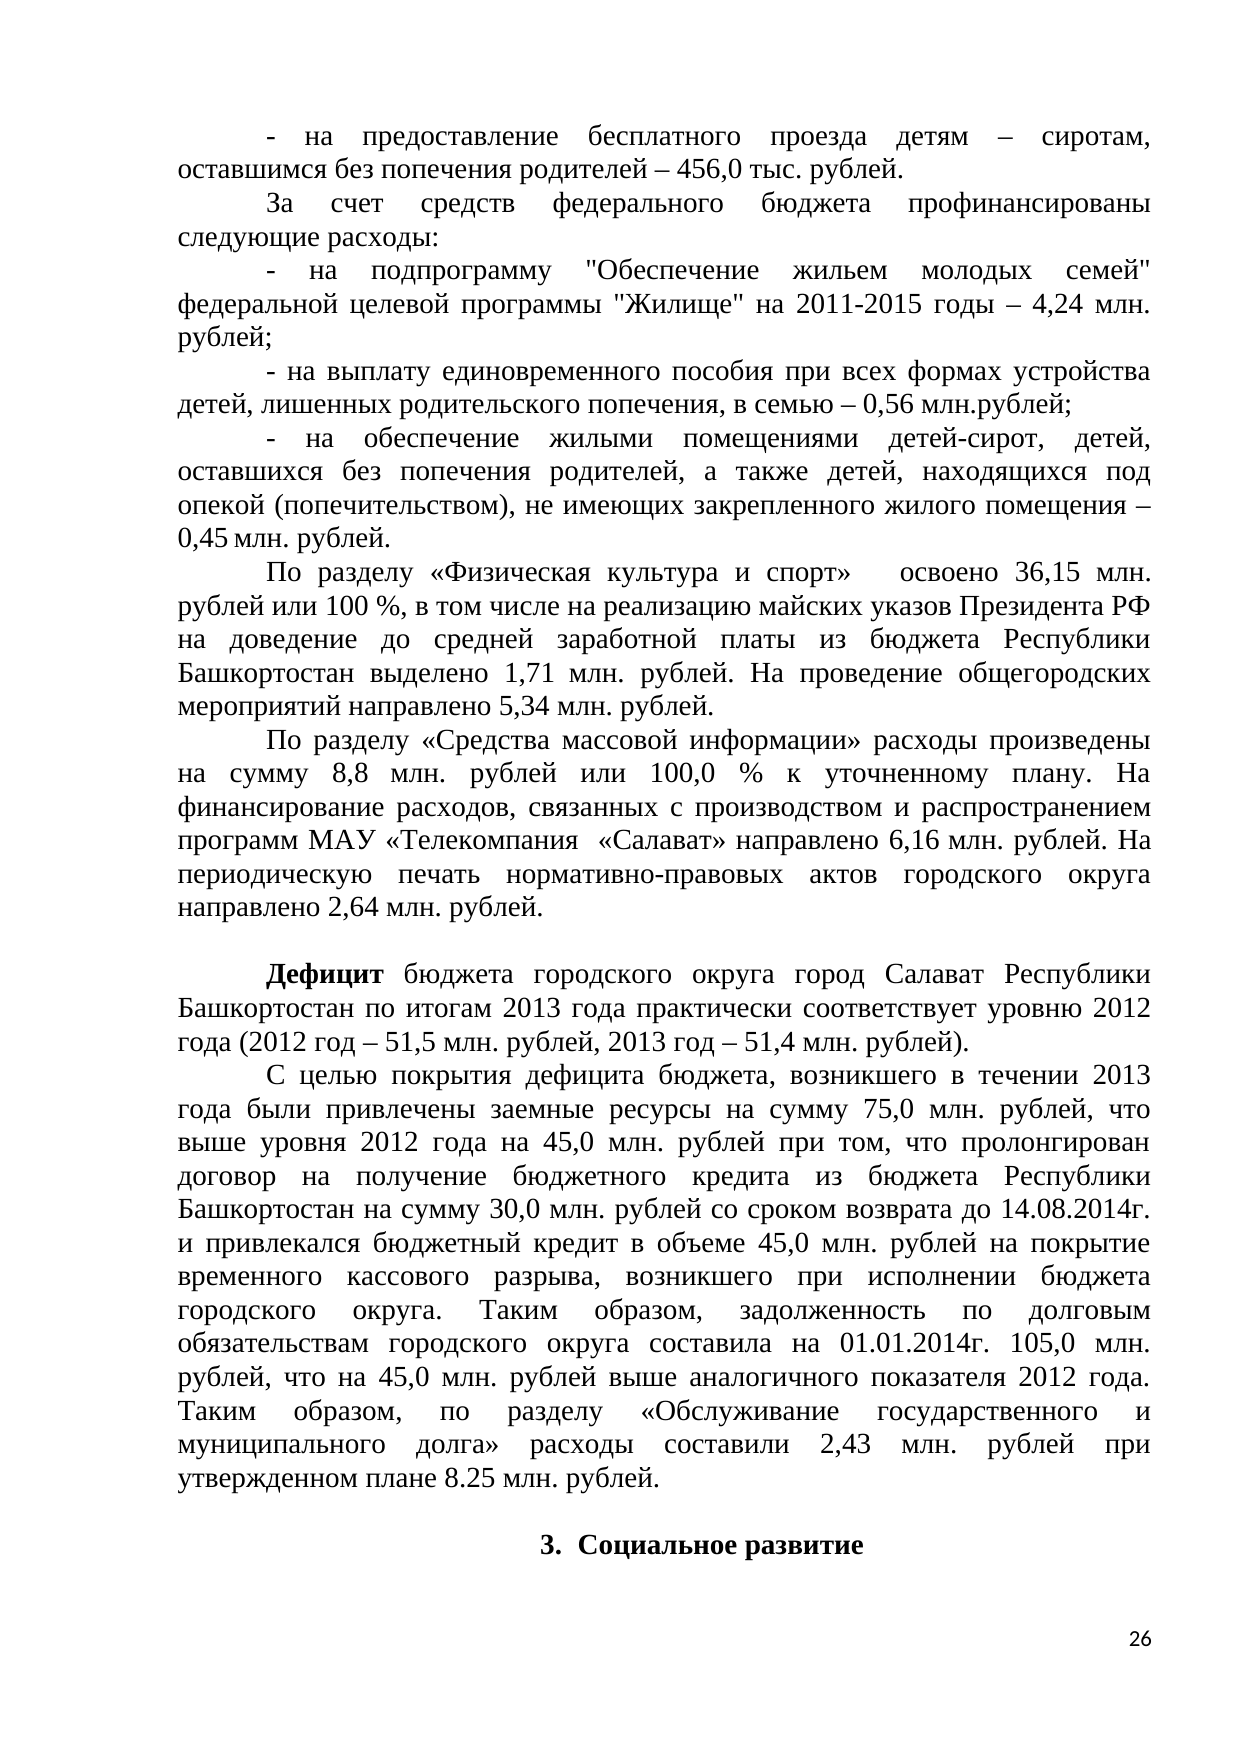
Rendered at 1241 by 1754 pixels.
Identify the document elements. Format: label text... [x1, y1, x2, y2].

text - на выплату единовременного пособия при всех формах устройства детей, лишенных родительского попечения, в семью – 0,56 млн.рублей; [177, 353, 1152, 420]
text - на предоставление бесплатного проезда детям – сиротам, оставшимся без попечения родителей – 456,0 тыс. рублей. [177, 118, 1152, 185]
text По разделу «Физическая культура и спорт» освоено 36,15 млн. рублей или 100 %, в том числе на реализацию майских указов Президента РФ на доведение до средней заработной платы из бюджета Республики Башкортостан выделено 1,71 млн. рублей. На проведение общегородских мероприятий направлено 5,34 млн. рублей. [177, 554, 1152, 722]
text За счет средств федерального бюджета профинансированы следующие расходы: [177, 185, 1152, 252]
text По разделу «Средства массовой информации» расходы произведены на сумму 8,8 млн. рублей или 100,0 % к уточненному плану. На финансирование расходов, связанных с производством и распространением программ МАУ «Телекомпания «Салават» направлено 6,16 млн. рублей. На периодическую печать нормативно-правовых актов городского округа направлено 2,64 млн. рублей. [177, 722, 1152, 923]
text Дефицит бюджета городского округа город Салават Республики Башкортостан по итогам 2013 года практически соответствует уровню 2012 года (2012 год – 51,5 млн. рублей, 2013 год – 51,4 млн. рублей). [177, 957, 1152, 1057]
list Социальное развитие [252, 1527, 1152, 1560]
text С целью покрытия дефицита бюджета, возникшего в течении 2013 года были привлечены заемные ресурсы на сумму 75,0 млн. рублей, что выше уровня 2012 года на 45,0 млн. рублей при том, что пролонгирован договор на получение бюджетного кредита из бюджета Республики Башкортостан на сумму 30,0 млн. рублей со сроком возврата до 14.08.2014г. и привлекался бюджетный кредит в объеме 45,0 млн. рублей на покрытие временного кассового разрыва, возникшего при исполнении бюджета городского округа. Таким образом, задолженность по долговым обязательствам городского округа составила на 01.01.2014г. 105,0 млн. рублей, что на 45,0 млн. рублей выше аналогичного показателя 2012 года. Таким образом, по разделу «Обслуживание государственного и муниципального долга» расходы составили 2,43 млн. рублей при утвержденном плане 8.25 млн. рублей. [177, 1057, 1152, 1493]
text - на обеспечение жилыми помещениями детей-сирот, детей, оставшихся без попечения родителей, а также детей, находящихся под опекой (попечительством), не имеющих закрепленного жилого помещения – 0,45 млн. рублей. [177, 420, 1152, 554]
text - на подпрограмму "Обеспечение жильем молодых семей" федеральной целевой программы "Жилище" на 2011-2015 годы – 4,24 млн. рублей; [177, 252, 1152, 353]
